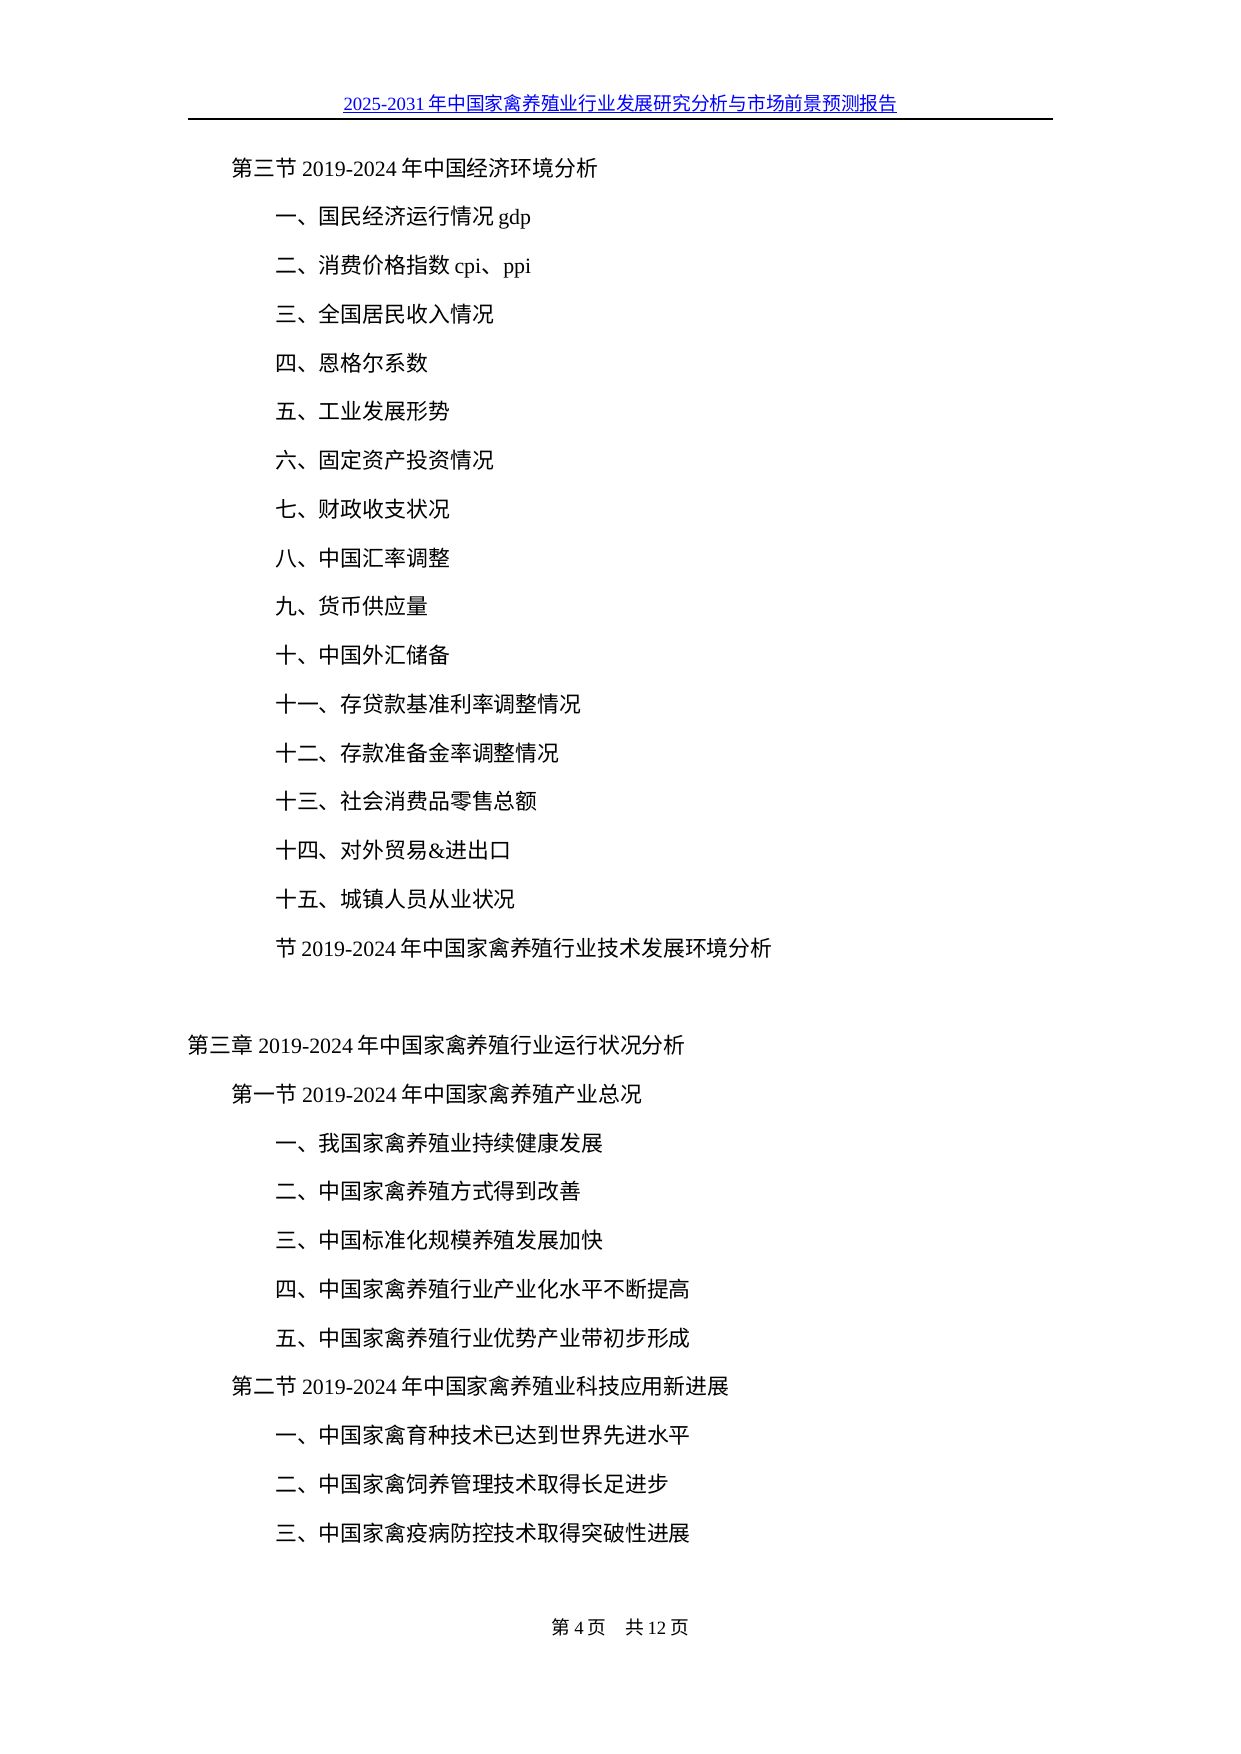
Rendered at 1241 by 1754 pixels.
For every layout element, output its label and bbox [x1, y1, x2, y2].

text [187, 150, 1053, 1548]
